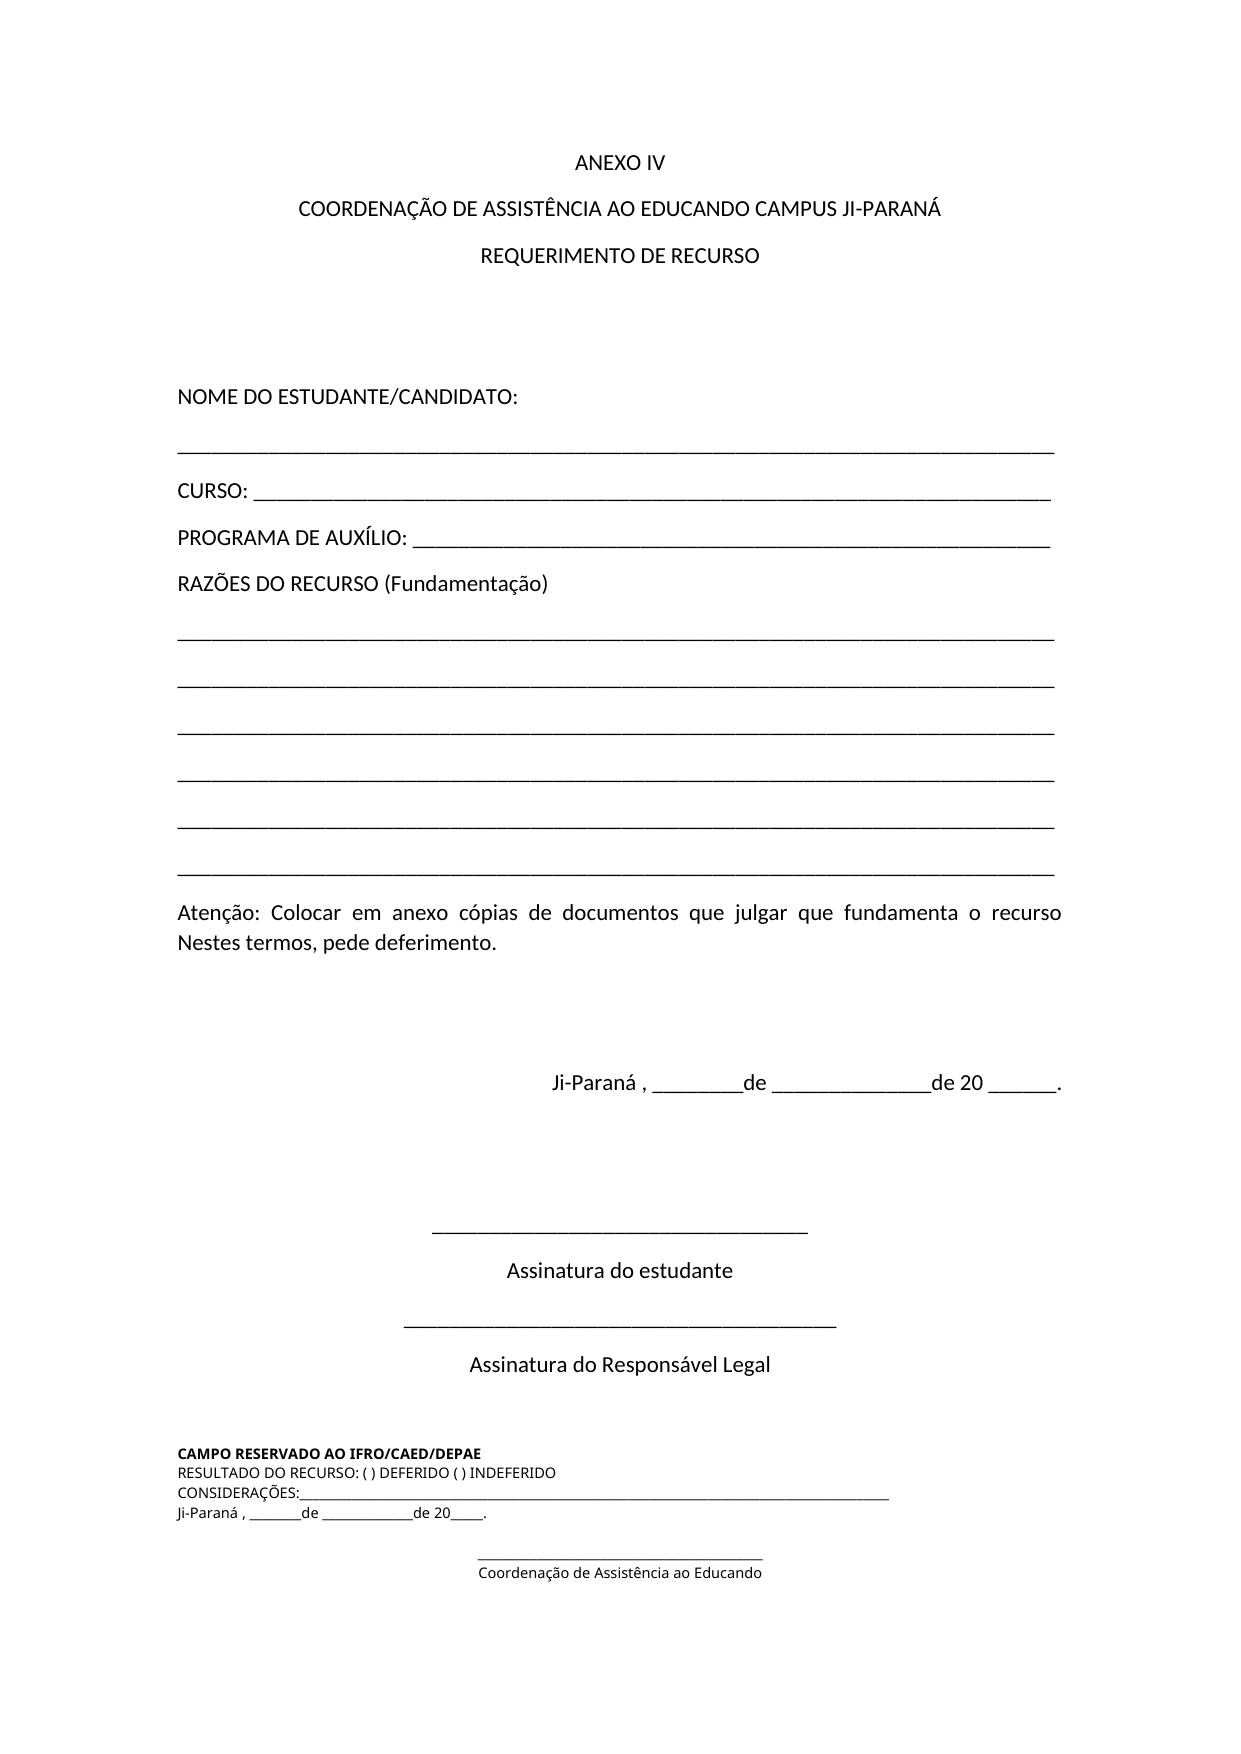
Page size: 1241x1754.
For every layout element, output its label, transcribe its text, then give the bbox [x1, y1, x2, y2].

text Ji-Paraná , ________de ______________de 20 ______. [177, 1068, 1063, 1096]
text COORDENAÇÃO DE ASSISTÊNCIA AO EDUCANDO CAMPUS JI-PARANÁ [177, 194, 1063, 222]
text RAZÕES DO RECURSO (Fundamentação) [177, 569, 1063, 597]
text RESULTADO DO RECURSO: ( ) DEFERIDO ( ) INDEFERIDO [177, 1463, 1063, 1483]
text CAMPO RESERVADO AO IFRO/CAED/DEPAE [177, 1443, 1063, 1463]
text Coordenação de Assistência ao Educando [177, 1563, 1063, 1583]
text _____________________________________________________________________________ [177, 757, 1063, 785]
text _____________________________________________________________________________ [177, 616, 1063, 644]
text NOME DO ESTUDANTE/CANDIDATO: [177, 382, 1063, 410]
text _____________________________________________________________________________ [177, 663, 1063, 691]
text _____________________________________________________________________________ [177, 429, 1063, 457]
text CONSIDERAÇÕES:___________________________________________________________________________________________ [177, 1483, 1063, 1503]
text CURSO: ______________________________________________________________________ [177, 476, 1063, 504]
text _________________________________ [177, 1209, 1063, 1237]
text REQUERIMENTO DE RECURSO [177, 241, 1063, 269]
text ____________________________________________ [177, 1543, 1063, 1563]
text PROGRAMA DE AUXÍLIO: ________________________________________________________ [177, 523, 1063, 551]
text Assinatura do estudante [177, 1256, 1063, 1284]
text ______________________________________ [177, 1303, 1063, 1331]
text ANEXO IV [177, 148, 1063, 176]
text Atenção: Colocar em anexo cópias de documentos que julgar que fundamenta o recurso Nestes termos, pede deferimento. [177, 898, 1063, 956]
text _____________________________________________________________________________ [177, 710, 1063, 738]
text Assinatura do Responsável Legal [177, 1350, 1063, 1378]
text Ji-Paraná , ________de ______________de 20_____. [177, 1503, 1063, 1523]
text _____________________________________________________________________________ [177, 804, 1063, 832]
text _____________________________________________________________________________ [177, 851, 1063, 879]
